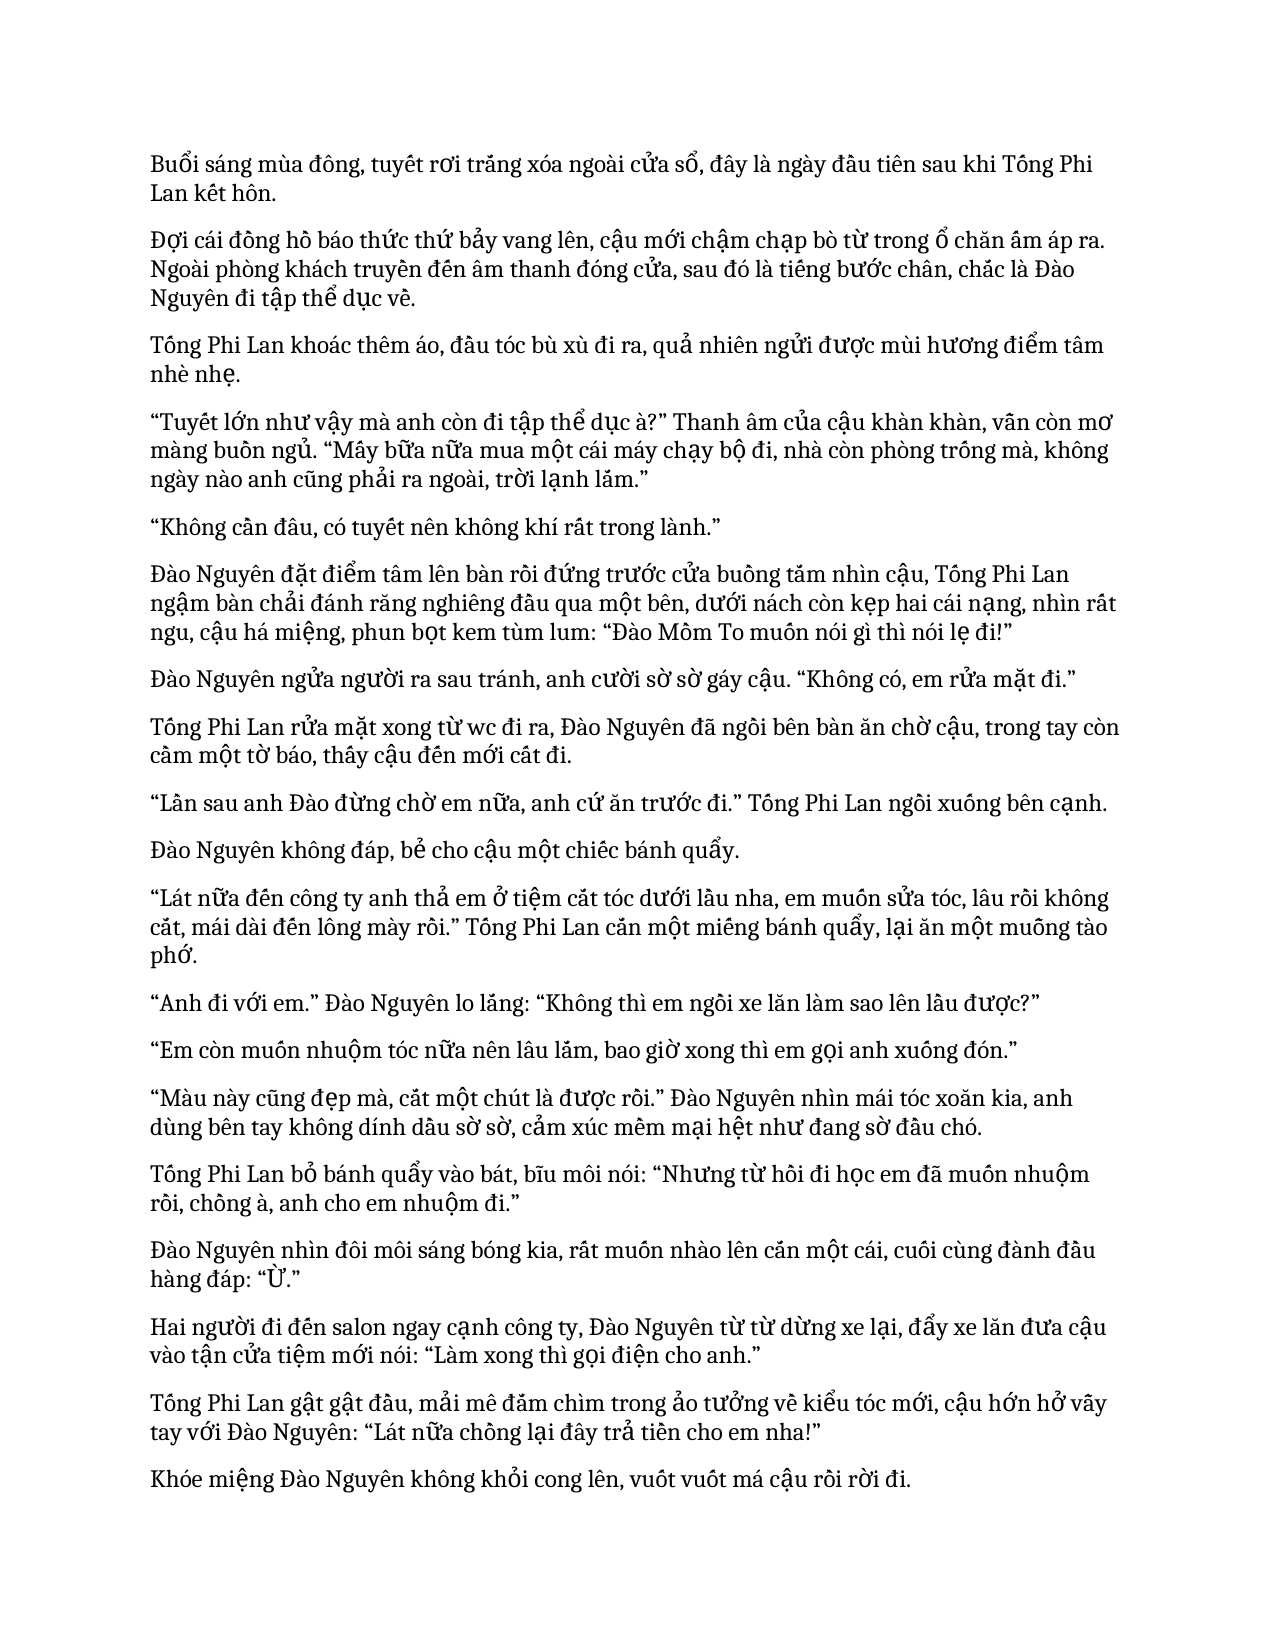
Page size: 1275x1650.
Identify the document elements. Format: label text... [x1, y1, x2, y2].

text Đào Nguyên nhìn đôi môi sáng bóng kia, rất muốn nhào lên cắn một cái, cuối cùng đành đầu hàng đáp: “Ừ.” [150, 1236, 1125, 1294]
text “Màu này cũng đẹp mà, cắt một chút là được rồi.” Đào Nguyên nhìn mái tóc xoăn kia, anh dùng bên tay không dính dầu sờ sờ, cảm xúc mềm mại hệt như đang sờ đầu chó. [150, 1084, 1125, 1141]
text “Lát nữa đến công ty anh thả em ở tiệm cắt tóc dưới lầu nha, em muốn sửa tóc, lâu rồi không cắt, mái dài đến lông mày rồi.” Tống Phi Lan cắn một miếng bánh quẩy, lại ăn một muỗng tào phớ. [150, 884, 1125, 970]
text Khóe miệng Đào Nguyên không khỏi cong lên, vuốt vuốt má cậu rồi rời đi. [150, 1465, 1125, 1494]
text “Lần sau anh Đào đừng chờ em nữa, anh cứ ăn trước đi.” Tống Phi Lan ngồi xuống bên cạnh. [150, 789, 1125, 817]
text Đào Nguyên đặt điểm tâm lên bàn rồi đứng trước cửa buồng tắm nhìn cậu, Tống Phi Lan ngậm bàn chải đánh răng nghiêng đầu qua một bên, dưới nách còn kẹp hai cái nạng, nhìn rất ngu, cậu há miệng, phun bọt kem tùm lum: “Đào Mồm To muốn nói gì thì nói lẹ đi!” [150, 560, 1125, 646]
text Hai người đi đến salon ngay cạnh công ty, Đào Nguyên từ từ dừng xe lại, đẩy xe lăn đưa cậu vào tận cửa tiệm mới nói: “Làm xong thì gọi điện cho anh.” [150, 1312, 1125, 1370]
text Tống Phi Lan rửa mặt xong từ wc đi ra, Đào Nguyên đã ngồi bên bàn ăn chờ cậu, trong tay còn cầm một tờ báo, thấy cậu đến mới cất đi. [150, 712, 1125, 770]
text Tống Phi Lan bỏ bánh quẩy vào bát, bĩu môi nói: “Nhưng từ hồi đi học em đã muốn nhuộm rồi, chồng à, anh cho em nhuộm đi.” [150, 1160, 1125, 1217]
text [150, 150, 1125, 207]
text Đào Nguyên không đáp, bẻ cho cậu một chiếc bánh quẩy. [150, 836, 1125, 865]
text Đợi cái đồng hồ báo thức thứ bảy vang lên, cậu mới chậm chạp bò từ trong ổ chăn ấm áp ra. Ngoài phòng khách truyền đến âm thanh đóng cửa, sau đó là tiếng bước chân, chắc là Đào Nguyên đi tập thể dục về. [150, 226, 1125, 312]
text “Anh đi với em.” Đào Nguyên lo lắng: “Không thì em ngồi xe lăn làm sao lên lầu được?” [150, 989, 1125, 1017]
text “Tuyết lớn như vậy mà anh còn đi tập thể dục à?” Thanh âm của cậu khàn khàn, vẫn còn mơ màng buồn ngủ. “Mấy bữa nữa mua một cái máy chạy bộ đi, nhà còn phòng trống mà, không ngày nào anh cũng phải ra ngoài, trời lạnh lắm.” [150, 407, 1125, 494]
text Tống Phi Lan khoác thêm áo, đầu tóc bù xù đi ra, quả nhiên ngửi được mùi hương điểm tâm nhè nhẹ. [150, 331, 1125, 389]
text “Không cần đâu, có tuyết nên không khí rất trong lành.” [150, 512, 1125, 541]
text Tống Phi Lan gật gật đầu, mải mê đắm chìm trong ảo tưởng về kiểu tóc mới, cậu hớn hở vẫy tay với Đào Nguyên: “Lát nữa chồng lại đây trả tiền cho em nha!” [150, 1389, 1125, 1446]
text “Em còn muốn nhuộm tóc nữa nên lâu lắm, bao giờ xong thì em gọi anh xuống đón.” [150, 1036, 1125, 1065]
text Đào Nguyên ngửa người ra sau tránh, anh cười sờ sờ gáy cậu. “Không có, em rửa mặt đi.” [150, 665, 1125, 694]
